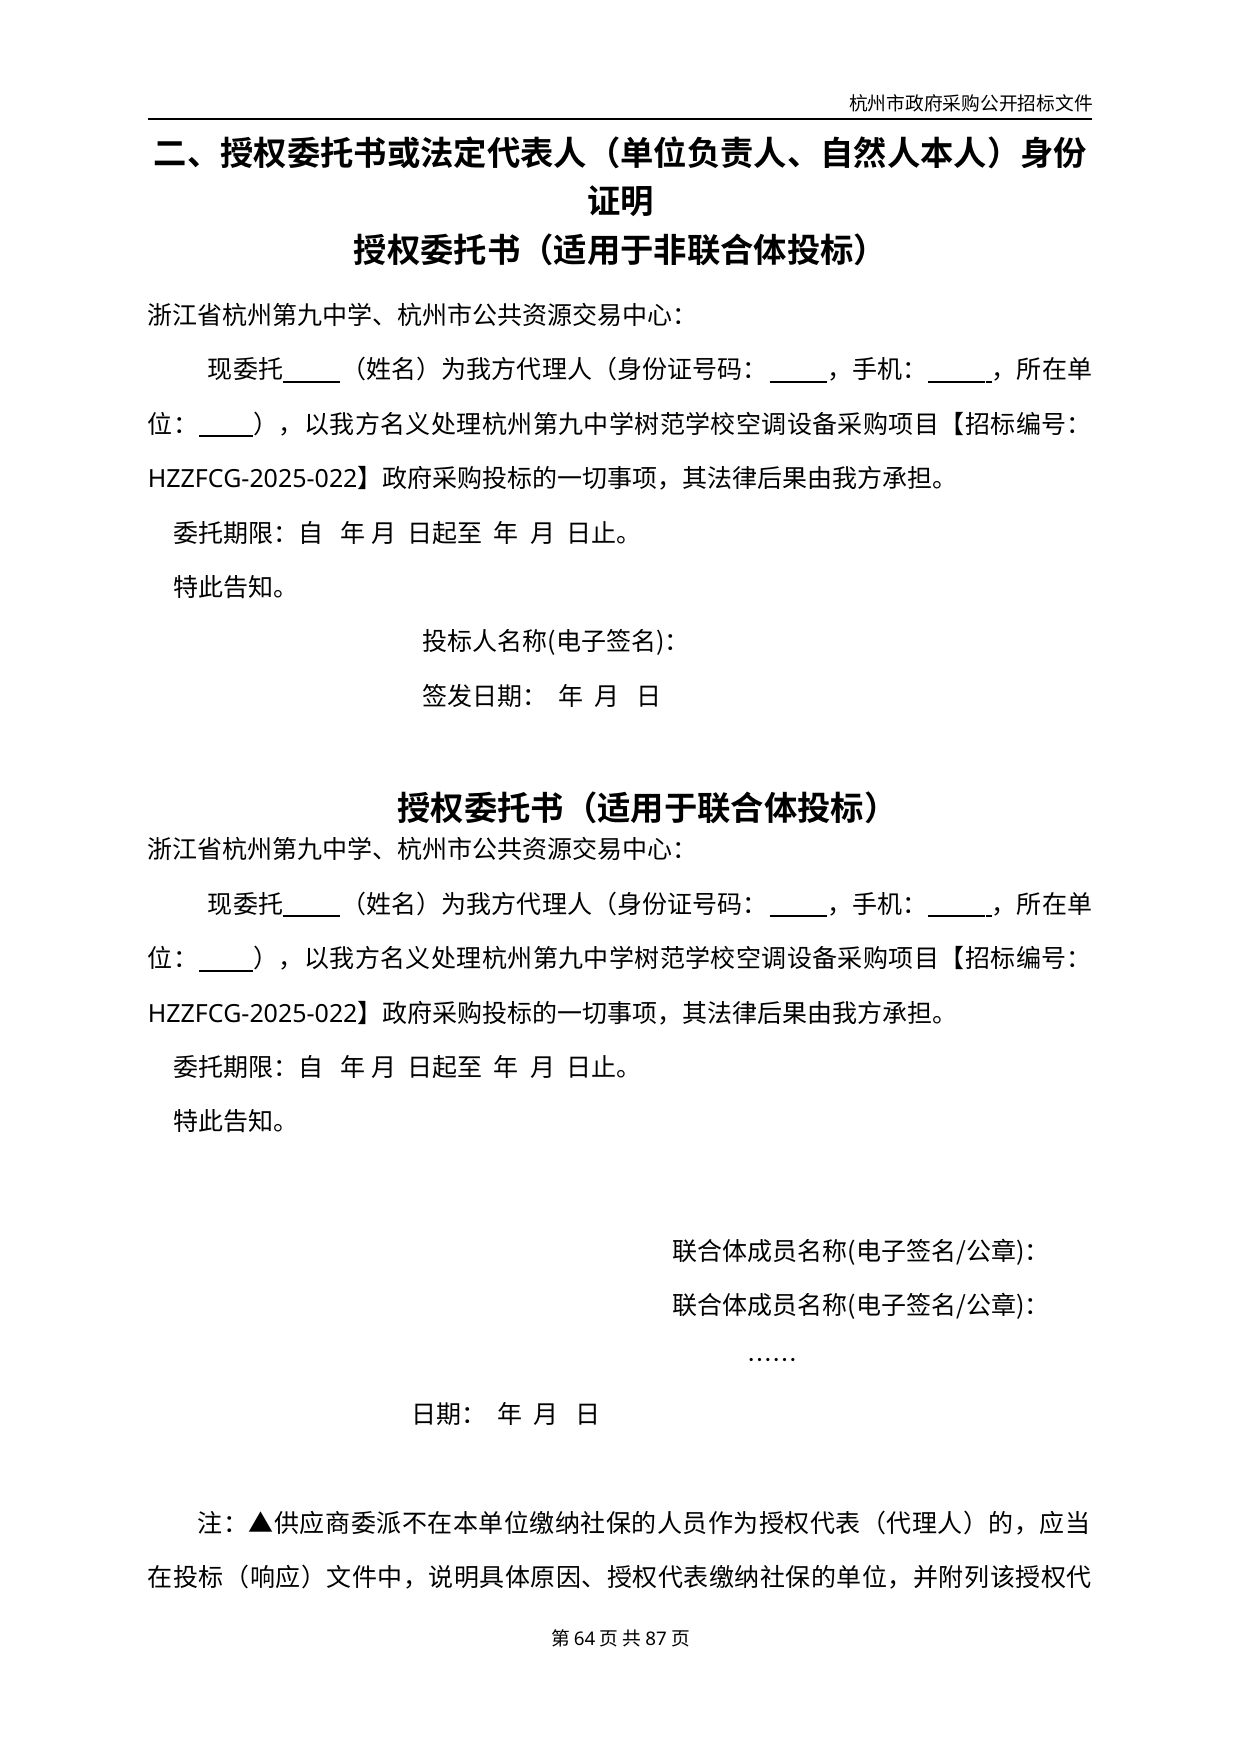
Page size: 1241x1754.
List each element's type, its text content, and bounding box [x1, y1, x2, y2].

text 日期： 年 月 日 [148, 1394, 1092, 1431]
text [148, 1503, 1092, 1594]
text …… [148, 1340, 1092, 1376]
text 联合体成员名称(电子签名/公章)： [148, 1231, 1092, 1268]
text 投标人名称(电子签名)： [148, 622, 1092, 658]
text 浙江省杭州第九中学、杭州市公共资源交易中心： [148, 296, 1092, 332]
text 授权委托书（适用于联合体投标） [148, 782, 1092, 830]
text 二、授权委托书或法定代表人（单位负责人、自然人本人）身份证明 [148, 127, 1092, 223]
text 浙江省杭州第九中学、杭州市公共资源交易中心： [148, 830, 1092, 866]
text 授权委托书（适用于非联合体投标） [148, 223, 1092, 272]
text 现委托 （姓名）为我方代理人（身份证号码： ，手机： ，所在单位： ），以我方名义处理杭州第九中学树范学校空调设备采购项目【招标编号：HZZFCG-2025-022】政府采购投标的一切事项，其法律后果由我方承担。 [148, 350, 1092, 495]
text 特此告知。 [148, 1102, 1092, 1138]
text 委托期限：自 年 月 日起至 年 月 日止。 [148, 513, 1092, 549]
text 委托期限：自 年 月 日起至 年 月 日止。 [148, 1047, 1092, 1084]
text 签发日期： 年 月 日 [148, 676, 1092, 712]
text 特此告知。 [148, 567, 1092, 604]
text 联合体成员名称(电子签名/公章)： [148, 1286, 1092, 1322]
text 现委托 （姓名）为我方代理人（身份证号码： ，手机： ，所在单位： ），以我方名义处理杭州第九中学树范学校空调设备采购项目【招标编号：HZZFCG-2025-022】政府采购投标的一切事项，其法律后果由我方承担。 [148, 884, 1092, 1029]
